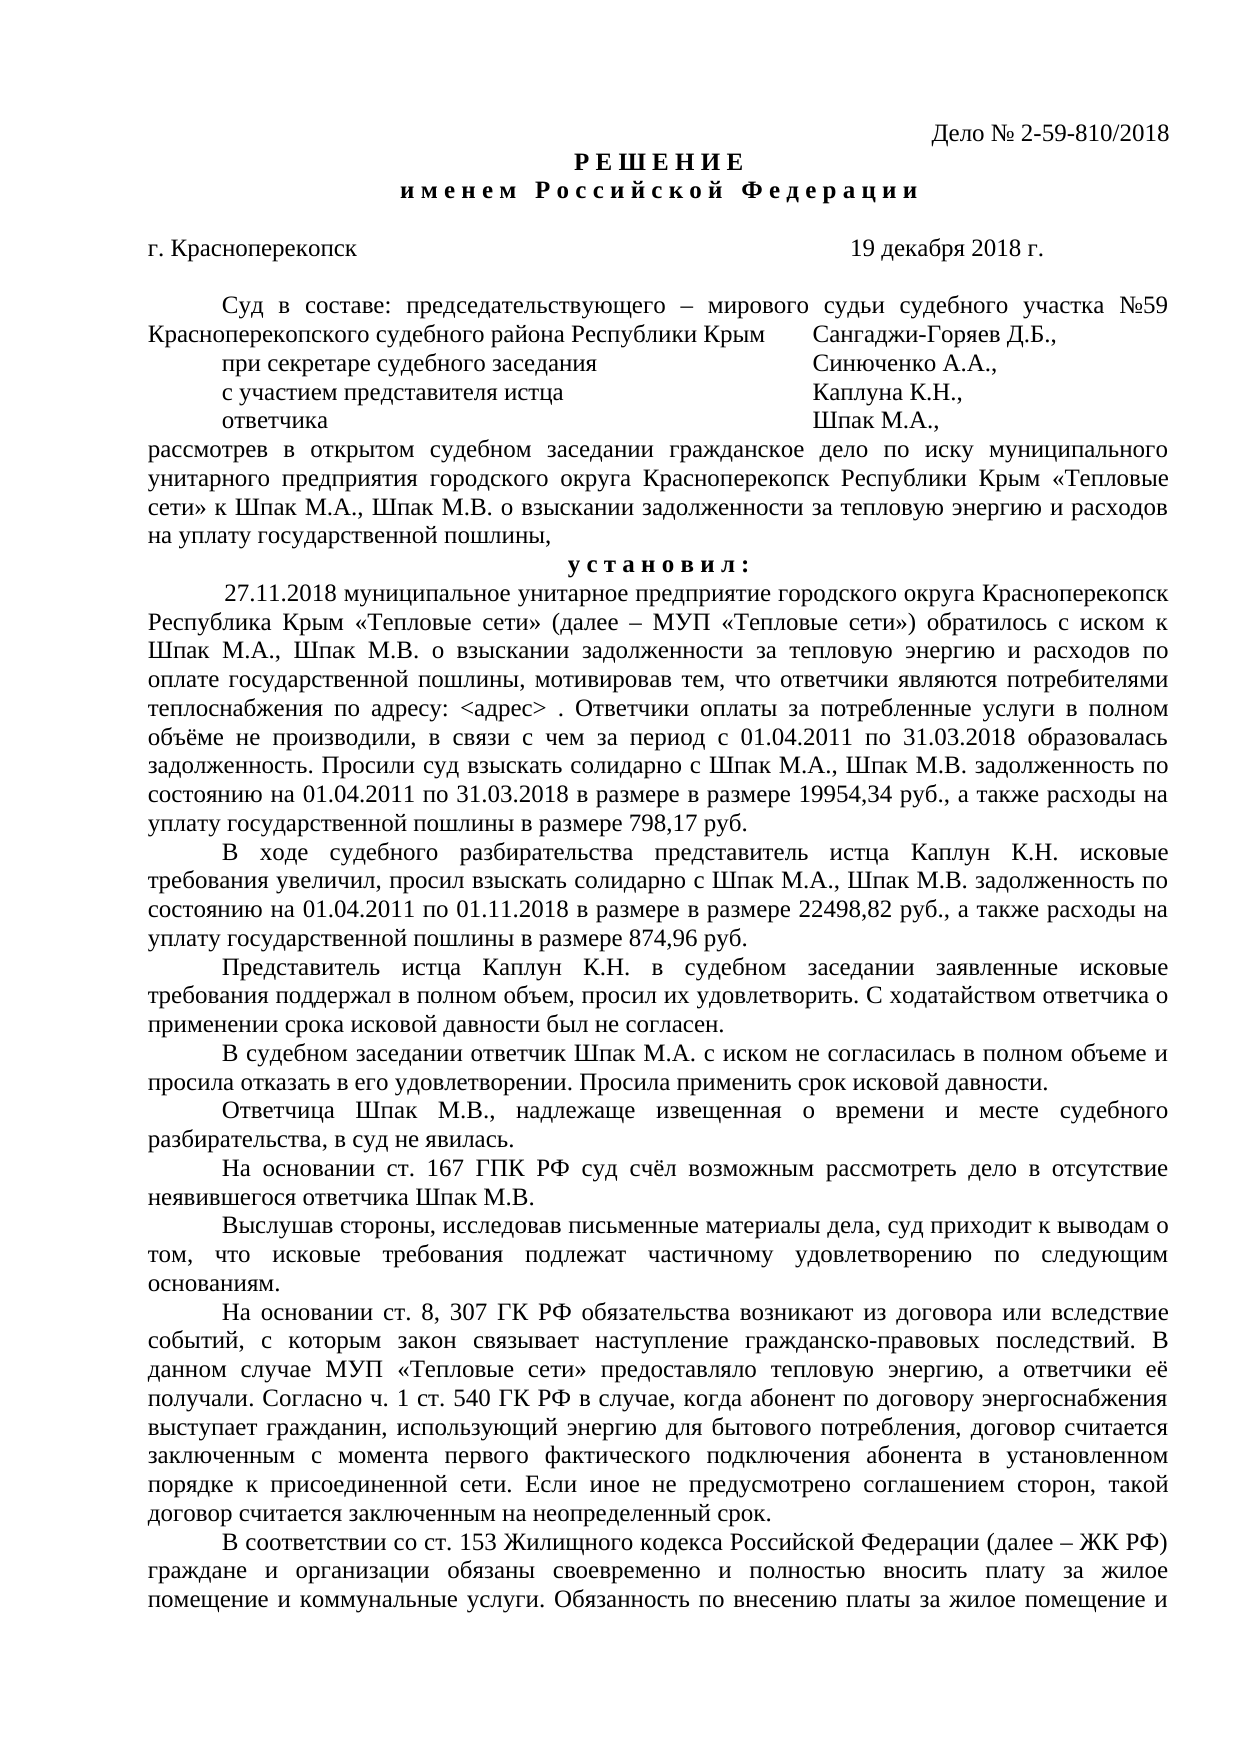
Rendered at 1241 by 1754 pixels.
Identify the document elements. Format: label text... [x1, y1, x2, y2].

text г. Красноперекопск 19 декабря 2018 г. [148, 233, 1169, 262]
text Представитель истца Каплун К.Н. в судебном заседании заявленные исковые требования поддержал в полном объем, просил их удовлетворить. С ходатайством ответчика о применении срока исковой давности был не согласен. [148, 952, 1169, 1038]
text и м е н е м Р о с с и й с к о й Ф е д е р а ц и и [148, 176, 1169, 204]
text Суд в составе: председательствующего – мирового судьи судебного участка №59 Красноперекопского судебного района Республики Крым Сангаджи-Горяев Д.Б., [148, 291, 1169, 348]
text На основании ст. 167 ГПК РФ суд счёл возможным рассмотреть дело в отсутствие неявившегося ответчика Шпак М.В. [148, 1153, 1169, 1211]
text Дело № 2-59-810/2018 [148, 118, 1169, 147]
text у с т а н о в и л : [148, 549, 1169, 578]
text рассмотрев в открытом судебном заседании гражданское дело по иску муниципального унитарного предприятия городского округа Красноперекопск Республики Крым «Тепловые сети» к Шпак М.А., Шпак М.В. о взыскании задолженности за тепловую энергию и расходов на уплату государственной пошлины, [148, 434, 1169, 549]
text На основании ст. 8, 307 ГК РФ обязательства возникают из договора или вследствие событий, с которым закон связывает наступление гражданско-правовых последствий. В данном случае МУП «Тепловые сети» предоставляло тепловую энергию, а ответчики её получали. Согласно ч. 1 ст. 540 ГК РФ в случае, когда абонент по договору энергоснабжения выступает гражданин, использующий энергию для бытового потребления, договор считается заключенным с момента первого фактического подключения абонента в установленном порядке к присоединенной сети. Если иное не предусмотрено соглашением сторон, такой договор считается заключенным на неопределенный срок. [148, 1297, 1169, 1527]
text В ходе судебного разбирательства представитель истца Каплун К.Н. исковые требования увеличил, просил взыскать солидарно с Шпак М.А., Шпак М.В. задолженность по состоянию на 01.04.2011 по 01.11.2018 в размере в размере 22498,82 руб., а также расходы на уплату государственной пошлины в размере 874,96 руб. [148, 837, 1169, 952]
text 27.11.2018 муниципальное унитарное предприятие городского округа Красноперекопск Республика Крым «Тепловые сети» (далее – МУП «Тепловые сети») обратилось с иском к Шпак М.А., Шпак М.В. о взыскании задолженности за тепловую энергию и расходов по оплате государственной пошлины, мотивировав тем, что ответчики являются потребителями теплоснабжения по адресу: <адрес> . Ответчики оплаты за потребленные услуги в полном объёме не производили, в связи с чем за период с 01.04.2011 по 31.03.2018 образовалась задолженность. Просили суд взыскать солидарно с Шпак М.А., Шпак М.В. задолженность по состоянию на 01.04.2011 по 31.03.2018 в размере в размере 19954,34 руб., а также расходы на уплату государственной пошлины в размере 798,17 руб. [148, 578, 1169, 837]
text с участием представителя истца Каплуна К.Н., [148, 377, 1169, 406]
text Ответчица Шпак М.В., надлежаще извещенная о времени и месте судебного разбирательства, в суд не явилась. [148, 1096, 1169, 1153]
text ответчика Шпак М.А., [148, 406, 1169, 434]
text при секретаре судебного заседания Синюченко А.А., [148, 348, 1169, 377]
text Р Е Ш Е Н И Е [148, 147, 1169, 176]
text В судебном заседании ответчик Шпак М.А. с иском не согласилась в полном объеме и просила отказать в его удовлетворении. Просила применить срок исковой давности. [148, 1038, 1169, 1096]
text Выслушав стороны, исследовав письменные материалы дела, суд приходит к выводам о том, что исковые требования подлежат частичному удовлетворению по следующим основаниям. [148, 1211, 1169, 1297]
